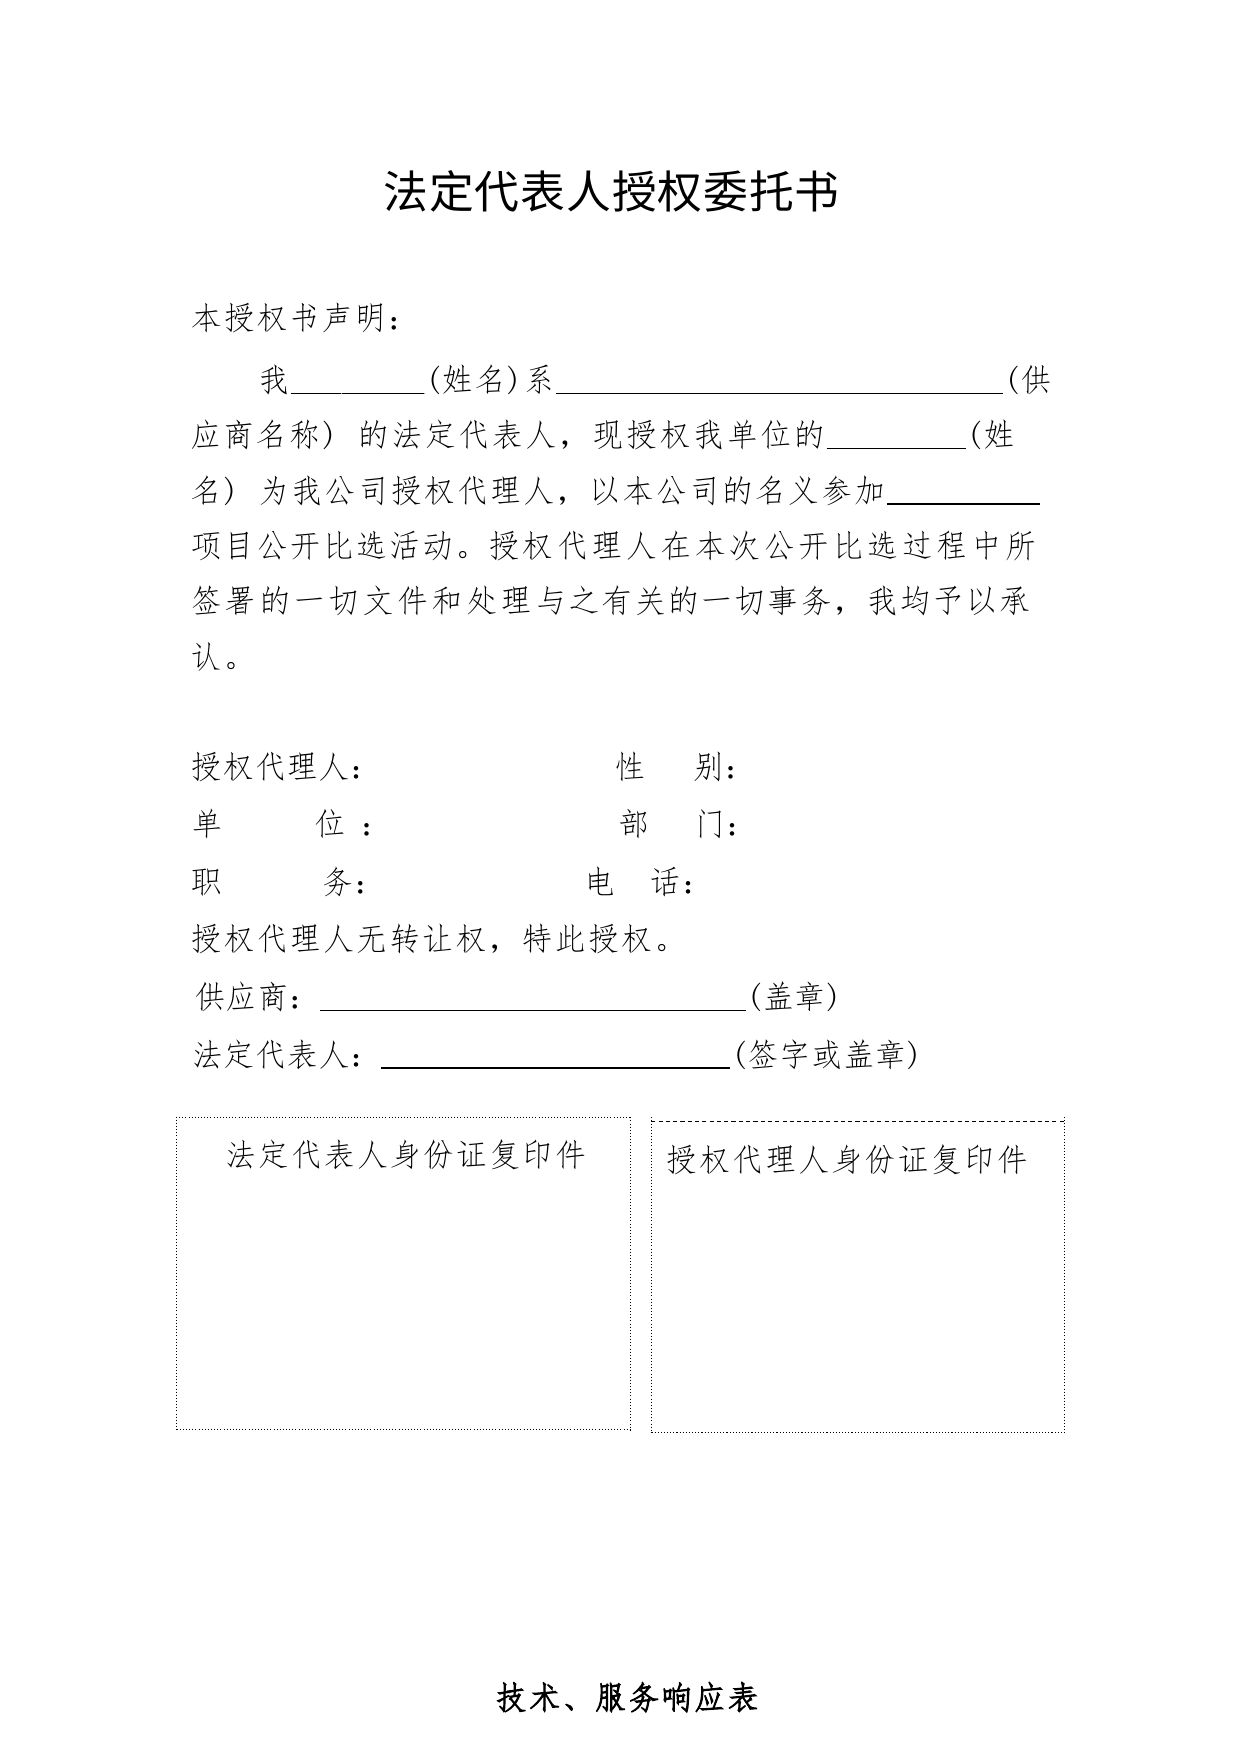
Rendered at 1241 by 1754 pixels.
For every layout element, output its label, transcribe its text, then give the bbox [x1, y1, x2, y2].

table_header [630, 1117, 652, 1431]
text 授权代理人无转让权，特此授权。 [189, 923, 1064, 957]
table_header 授权代理人身份证复印件 [652, 1117, 1064, 1431]
text 单 位 ： 部 门： [190, 808, 1064, 843]
text 法定代表人授权委托书 [383, 160, 1064, 220]
table_header 法定代表人身份证复印件 [176, 1117, 630, 1429]
text 供应商： (盖章) [193, 981, 1064, 1015]
text 我 (姓名)系 (供应商名称) 的法定代表人，现授权我单位的 (姓名) 为我公司授权代理人，以本公司的名义参加 项目公开比选活动。授权代理人在本次公开比选过程中所签署的一切文件和处理与之有关的一切事务，我均予以承认。 [189, 359, 1053, 673]
text 本授权书声明： [190, 301, 1064, 336]
text 授权代理人： 性 别： [189, 750, 1064, 785]
text 法定代表人： (签字或盖章) [191, 1038, 1064, 1073]
text 技术、服务响应表 [189, 1681, 1064, 1716]
text 职 务： 电 话： [189, 865, 1064, 900]
